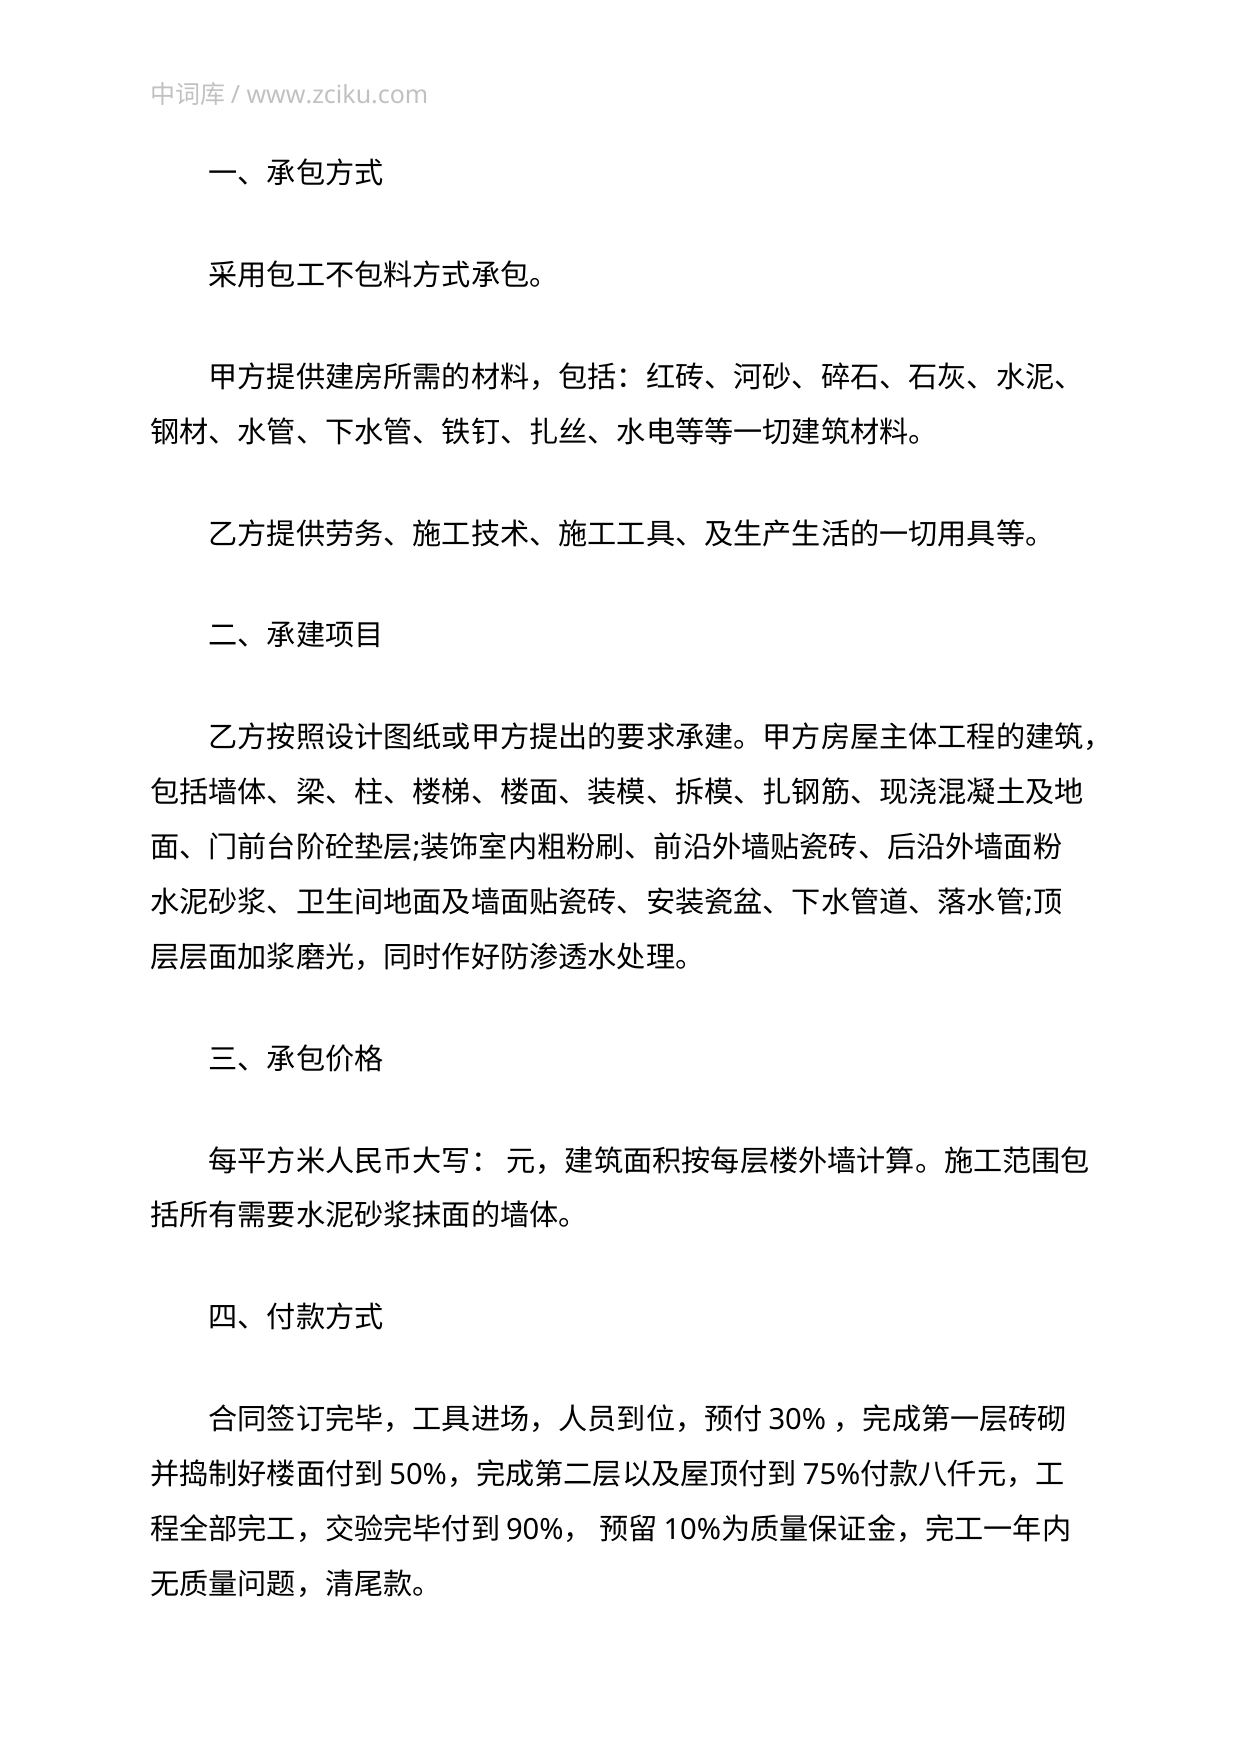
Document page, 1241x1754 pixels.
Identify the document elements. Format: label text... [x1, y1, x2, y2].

text 四、付款方式 [150, 1294, 1090, 1336]
text 二、承建项目 [150, 612, 1090, 654]
text 乙方提供劳务、施工技术、施工工具、及生产生活的一切用具等。 [150, 510, 1090, 552]
text 一、承包方式 [150, 150, 1090, 192]
text 三、承包价格 [150, 1035, 1090, 1078]
text 乙方按照设计图纸或甲方提出的要求承建。甲方房屋主体工程的建筑，包括墙体、梁、柱、楼梯、楼面、装模、拆模、扎钢筋、现浇混凝土及地面、门前台阶砼垫层;装饰室内粗粉刷、前沿外墙贴瓷砖、后沿外墙面粉水泥砂浆、卫生间地面及墙面贴瓷砖、安装瓷盆、下水管道、落水管;顶层层面加浆磨光，同时作好防渗透水处理。 [150, 714, 1090, 976]
text 甲方提供建房所需的材料，包括：红砖、河砂、碎石、石灰、水泥、钢材、水管、下水管、铁钉、扎丝、水电等等一切建筑材料。 [150, 353, 1090, 451]
text 每平方米人民币大写： 元，建筑面积按每层楼外墙计算。施工范围包括所有需要水泥砂浆抹面的墙体。 [150, 1137, 1090, 1234]
text 合同签订完毕，工具进场，人员到位，预付30% ，完成第一层砖砌并捣制好楼面付到50%，完成第二层以及屋顶付到75%付款八仟元，工程全部完工，交验完毕付到90%， 预留10%为质量保证金，完工一年内无质量问题，清尾款。 [150, 1396, 1090, 1603]
text 采用包工不包料方式承包。 [150, 252, 1090, 294]
